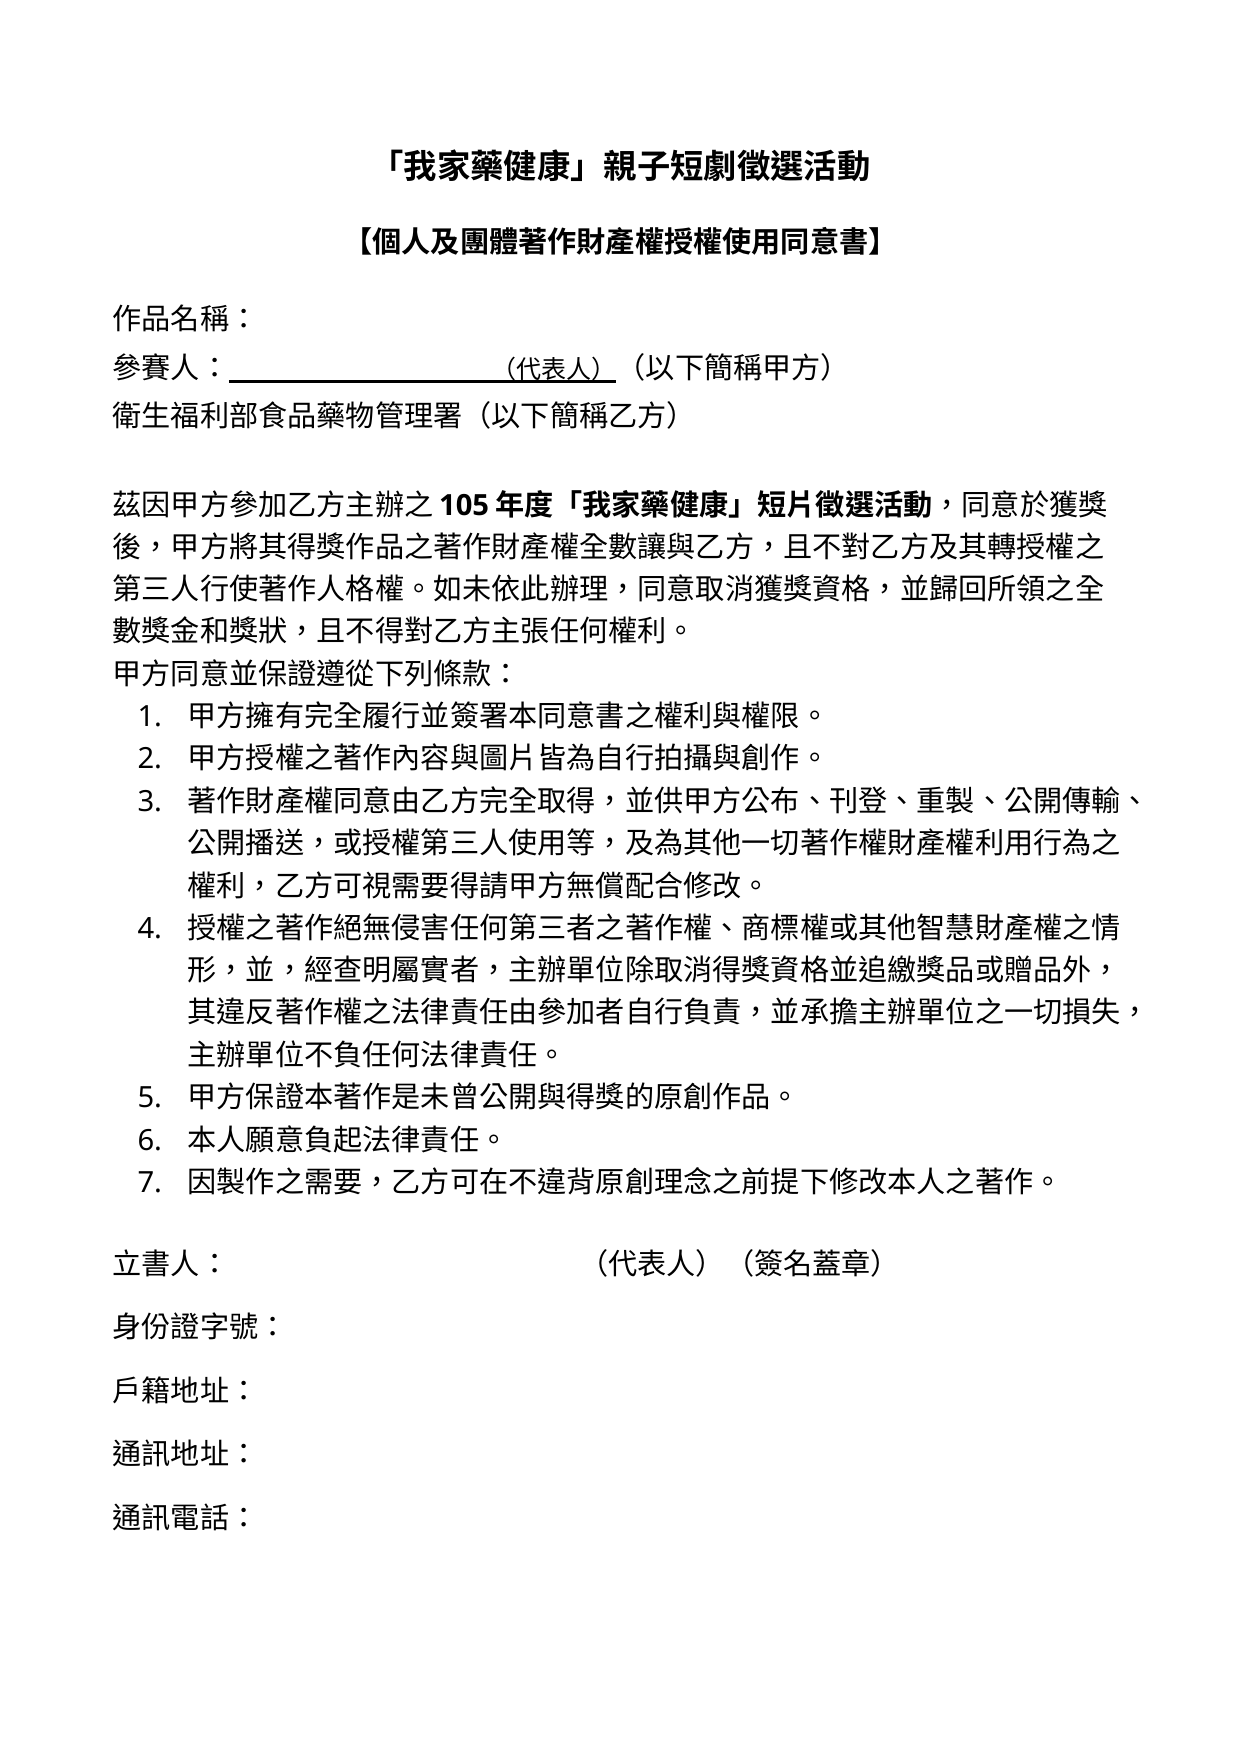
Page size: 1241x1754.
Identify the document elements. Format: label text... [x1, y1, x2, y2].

list 因製作之需要，乙方可在不違背原創理念之前提下修改本人之著作。 [137, 1158, 1128, 1201]
list 甲方擁有完全履行並簽署本同意書之權利與權限。 [137, 693, 1128, 735]
list 甲方保證本著作是未曾公開與得獎的原創作品。 [137, 1074, 1128, 1116]
list 甲方授權之著作內容與圖片皆為自行拍攝與創作。 [137, 735, 1128, 777]
text 甲方同意並保證遵從下列條款： [112, 650, 1128, 693]
text 茲因甲方參加乙方主辦之105年度「我家藥健康」短片徵選活動，同意於獲獎後，甲方將其得獎作品之著作財產權全數讓與乙方，且不對乙方及其轉授權之第三人行使著作人格權。如未依此辦理，同意取消獲獎資格，並歸回所領之全數獎金和獎狀，且不得對乙方主張任何權利。 [112, 481, 1128, 650]
text 「我家藥健康」親子短劇徵選活動 [112, 127, 1128, 202]
text 參賽人： （代表人）（以下簡稱甲方） [112, 344, 1128, 387]
list 授權之著作絕無侵害任何第三者之著作權、商標權或其他智慧財產權之情形，並，經查明屬實者，主辦單位除取消得獎資格並追繳獎品或贈品外，其違反著作權之法律責任由參加者自行負責，並承擔主辦單位之一切損失，主辦單位不負任何法律責任。 [137, 904, 1128, 1074]
text 通訊地址： [112, 1431, 1128, 1473]
text 立書人： （代表人）（簽名蓋章） [112, 1241, 1128, 1283]
list 著作財產權同意由乙方完全取得，並供甲方公布、刊登、重製、公開傳輸、公開播送，或授權第三人使用等，及為其他一切著作權財產權利用行為之權利，乙方可視需要得請甲方無償配合修改。 [137, 777, 1128, 904]
text 作品名稱： [112, 296, 1128, 338]
text 衛生福利部食品藥物管理署（以下簡稱乙方） [112, 393, 1128, 435]
text 身份證字號： [112, 1304, 1128, 1346]
text 戶籍地址： [112, 1367, 1128, 1410]
list 本人願意負起法律責任。 [137, 1116, 1128, 1158]
text 通訊電話： [112, 1494, 1128, 1537]
text 【個人及團體著作財產權授權使用同意書】 [112, 202, 1128, 277]
